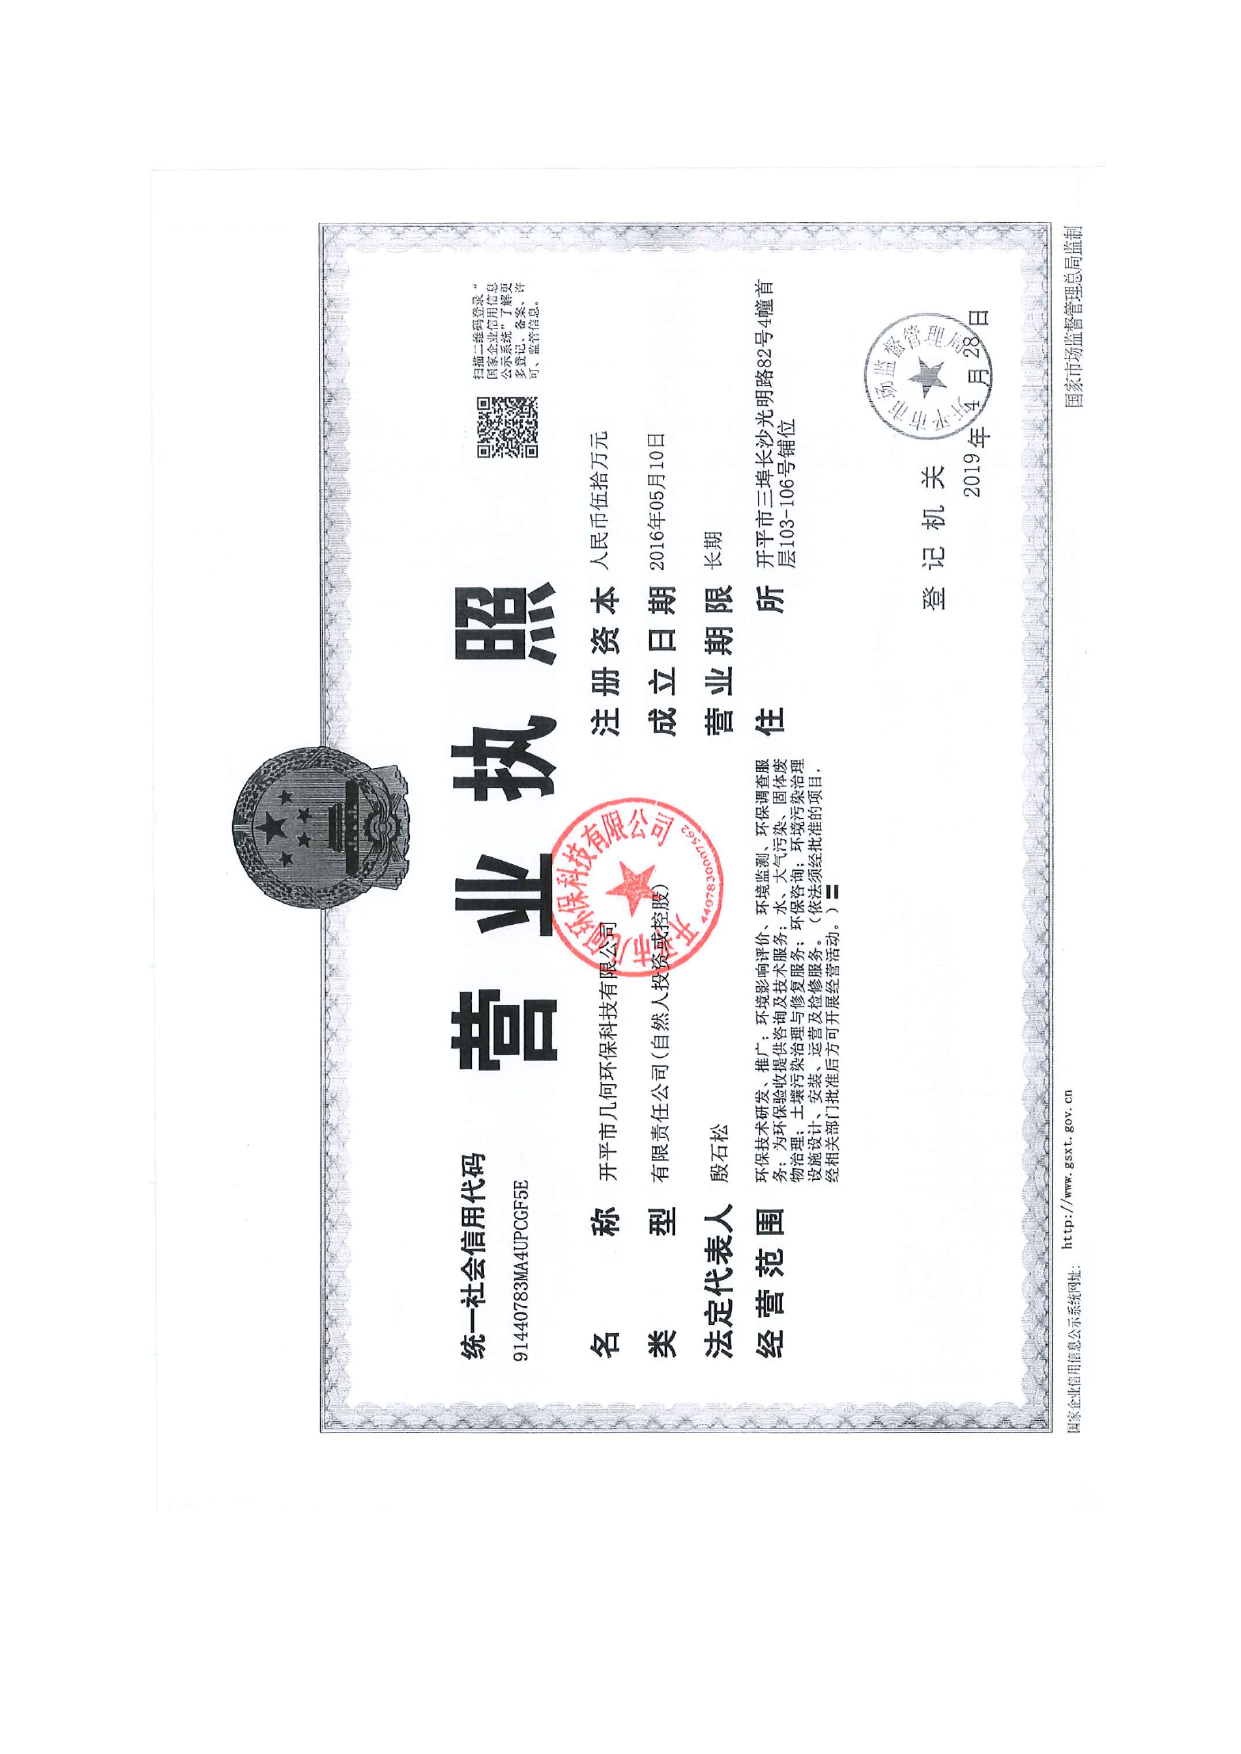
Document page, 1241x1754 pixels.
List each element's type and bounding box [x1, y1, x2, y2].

picture [150, 161, 1106, 1512]
